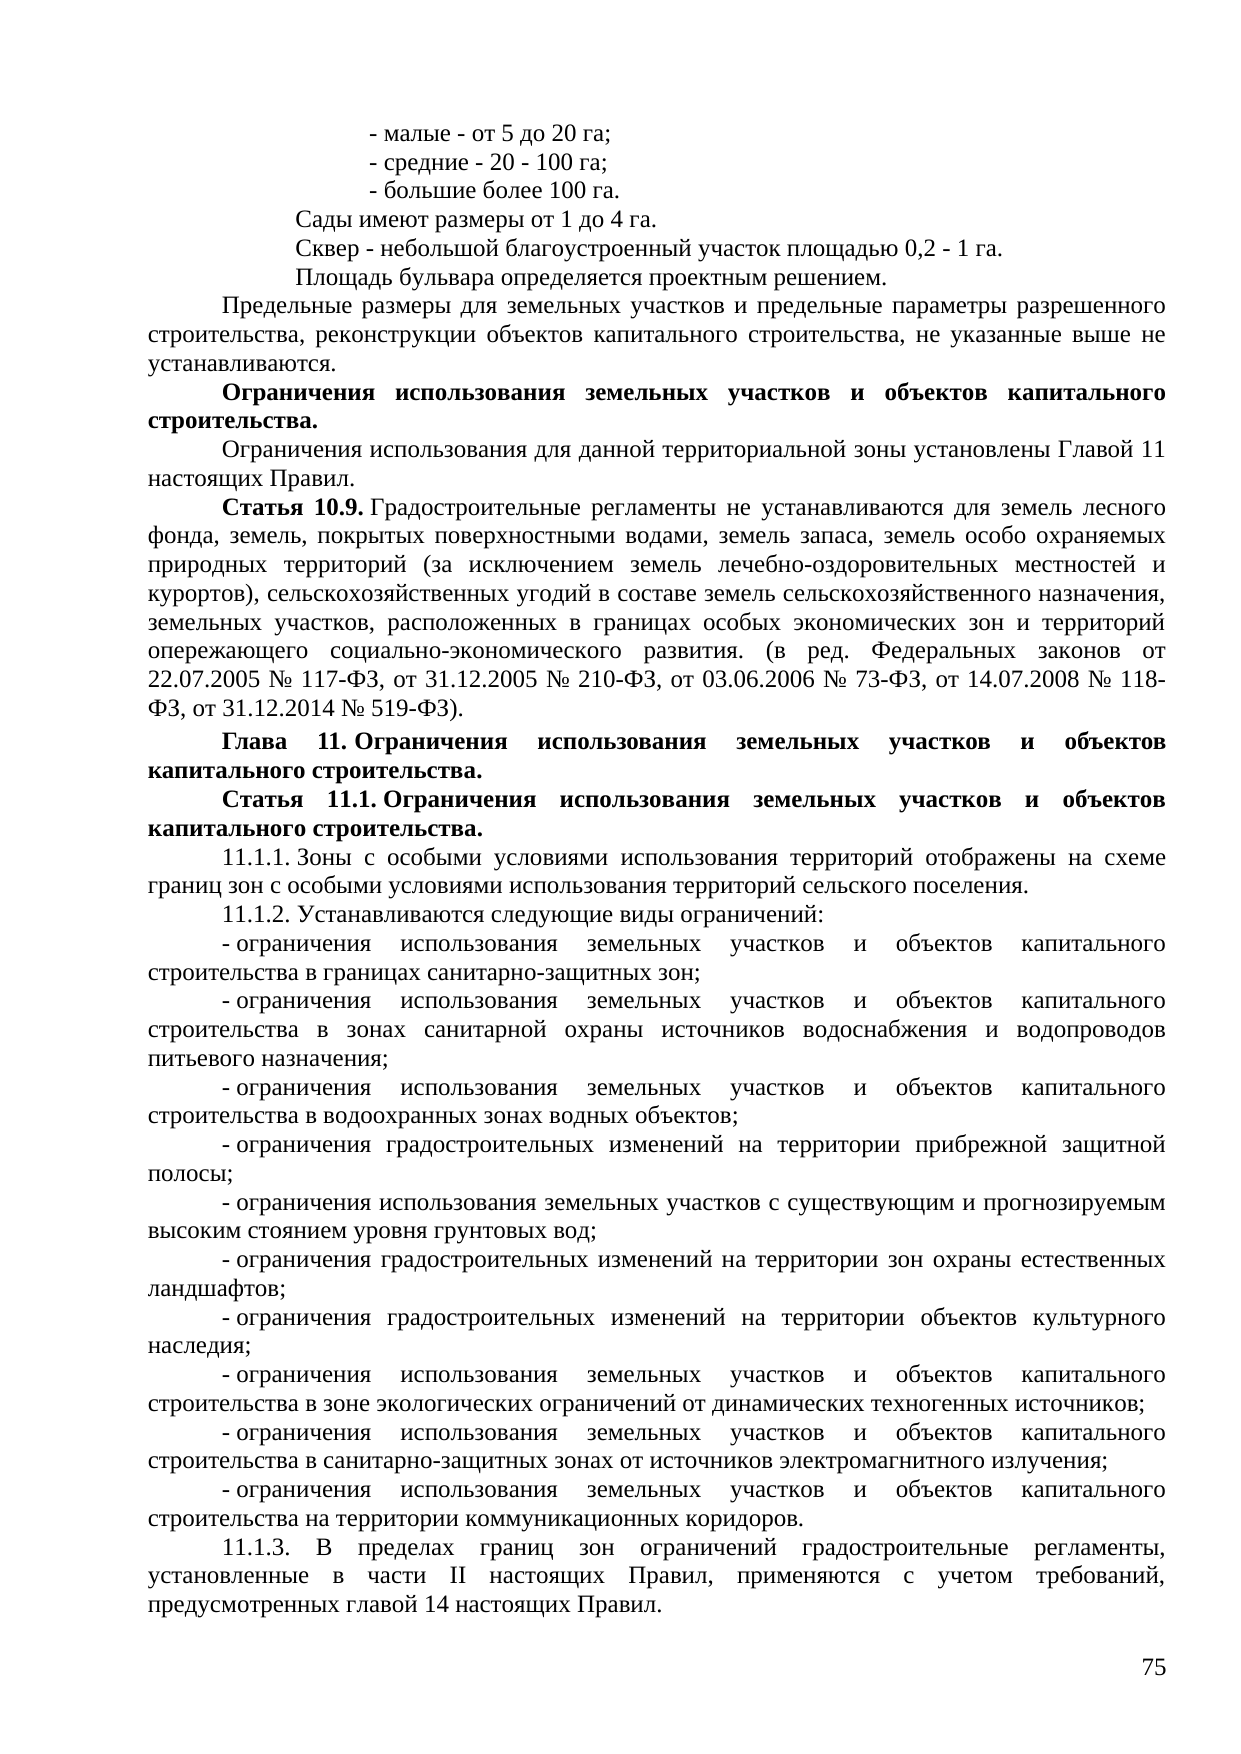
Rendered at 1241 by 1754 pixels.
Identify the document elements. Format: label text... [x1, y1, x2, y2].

text 11.1.1. Зоны с особыми условиями использования территорий отображены на схеме границ зон с особыми условиями использования территорий сельского поселения. [148, 842, 1167, 899]
list Сквер - небольшой благоустроенный участок площадью 0,2 - 1 га. [148, 233, 1167, 262]
list - средние - 20 - 100 га; [223, 147, 1167, 176]
list - ограничения использования земельных участков и объектов капитального строительства в зонах санитарной охраны источников водоснабжения и водопроводов питьевого назначения; [148, 985, 1167, 1072]
text 11.1.2. Устанавливаются следующие виды ограничений: [148, 899, 1167, 928]
list - ограничения градостроительных изменений на территории зон охраны естественных ландшафтов; [148, 1244, 1167, 1302]
list - ограничения использования земельных участков и объектов капитального строительства в санитарно-защитных зонах от источников электромагнитного излучения; [148, 1417, 1167, 1474]
text Ограничения использования для данной территориальной зоны установлены Главой 11 настоящих Правил. [148, 434, 1167, 492]
list Статья 11.1. Ограничения использования земельных участков и объектов капитального строительства. [148, 784, 1167, 842]
list - ограничения использования земельных участков и объектов капитального строительства в границах санитарно-защитных зон; [148, 928, 1167, 985]
list Ограничения использования земельных участков и объектов капитального строительства. [148, 377, 1167, 434]
list - ограничения градостроительных изменений на территории объектов культурного наследия; [148, 1302, 1167, 1359]
list - ограничения использования земельных участков и объектов капитального строительства в водоохранных зонах водных объектов; [148, 1072, 1167, 1129]
list - большие более 100 га. [223, 176, 1167, 204]
list Сады имеют размеры от 1 до 4 га. [148, 204, 1167, 233]
subtitle Глава 11. Ограничения использования земельных участков и объектов капитального строительства. [148, 722, 1167, 784]
list - ограничения использования земельных участков с существующим и прогнозируемым высоким стоянием уровня грунтовых вод; [148, 1187, 1167, 1244]
text 11.1.3. В пределах границ зон ограничений градостроительные регламенты, установленные в части II настоящих Правил, применяются с учетом требований, предусмотренных главой 14 настоящих Правил. [148, 1532, 1167, 1618]
list Площадь бульвара определяется проектным решением. [148, 262, 1167, 291]
text Статья 10.9. Градостроительные регламенты не устанавливаются для земель лесного фонда, земель, покрытых поверхностными водами, земель запаса, земель особо охраняемых природных территорий (за исключением земель лечебно-оздоровительных местностей и курортов), сельскохозяйственных угодий в составе земель сельскохозяйственного назначения, земельных участков, расположенных в границах особых экономических зон и территорий опережающего социально-экономического развития. (в ред. Федеральных законов от 22.07.2005 № 117-ФЗ, от 31.12.2005 № 210-ФЗ, от 03.06.2006 № 73-ФЗ, от 14.07.2008 № 118-ФЗ, от 31.12.2014 № 519-ФЗ). [148, 492, 1167, 722]
list - ограничения использования земельных участков и объектов капитального строительства в зоне экологических ограничений от динамических техногенных источников; [148, 1359, 1167, 1417]
list - ограничения градостроительных изменений на территории прибрежной защитной полосы; [148, 1129, 1167, 1187]
list - ограничения использования земельных участков и объектов капитального строительства на территории коммуникационных коридоров. [148, 1474, 1167, 1532]
list - малые - от 5 до 20 га; [223, 118, 1167, 147]
list Предельные размеры для земельных участков и предельные параметры разрешенного строительства, реконструкции объектов капитального строительства, не указанные выше не устанавливаются. [148, 291, 1167, 377]
